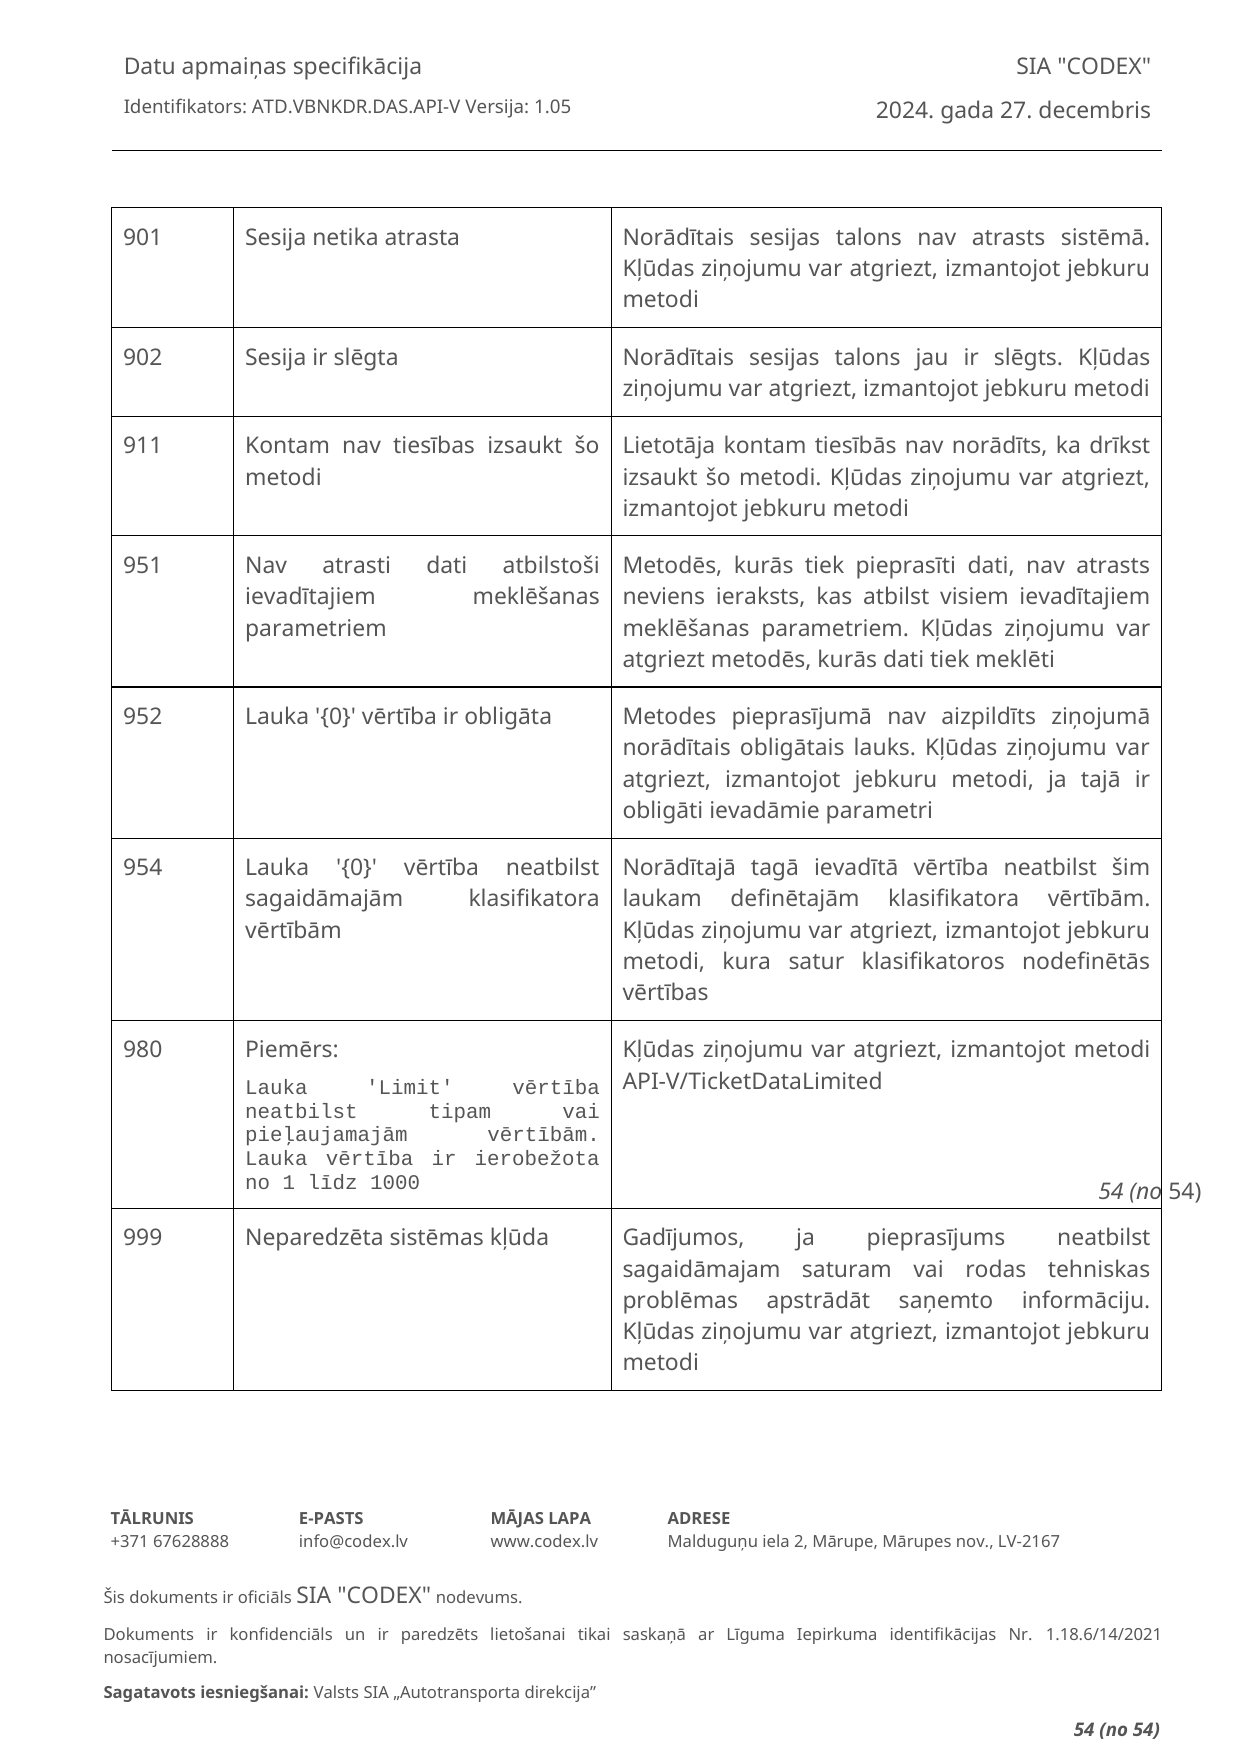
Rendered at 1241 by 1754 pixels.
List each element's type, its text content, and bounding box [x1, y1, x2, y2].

table_cell 951 [112, 536, 233, 686]
table_cell 901 [112, 208, 233, 327]
table_cell Sesija netika atrasta [234, 208, 611, 327]
table_cell 902 [112, 328, 233, 416]
table_cell Gadījumos, ja pieprasījums neatbilst sagaidāmajam saturam vai rodas tehniskas problēmas apstrādāt saņemto informāciju. Kļūdas ziņojumu var atgriezt, izmantojot jebkuru metodi [612, 1209, 1161, 1390]
table_cell 952 [112, 688, 233, 837]
table_cell Sesija ir slēgta [234, 328, 611, 416]
table_cell Lauka '{0}' vērtība neatbilst sagaidāmajām klasifikatora vērtībām [234, 839, 611, 1020]
table_cell Metodes pieprasījumā nav aizpildīts ziņojumā norādītais obligātais lauks. Kļūdas ziņojumu var atgriezt, izmantojot jebkuru metodi, ja tajā ir obligāti ievadāmie parametri [612, 688, 1161, 837]
table_cell 999 [112, 1209, 233, 1390]
table_cell Kontam nav tiesības izsaukt šo metodi [234, 417, 611, 535]
table_cell Piemērs: Lauka 'Limit' vērtība neatbilst tipam vai pieļaujamajām vērtībām. Lauka vērtība ir ierobežota no 1 līdz 1000 [234, 1021, 611, 1208]
table_cell Norādītais sesijas talons jau ir slēgts. Kļūdas ziņojumu var atgriezt, izmantojot jebkuru metodi [612, 328, 1161, 416]
table_cell 911 [112, 417, 233, 535]
table_cell Kļūdas ziņojumu var atgriezt, izmantojot metodi API-V/TicketDataLimited [612, 1021, 1161, 1208]
table_cell Lietotāja kontam tiesībās nav norādīts, ka drīkst izsaukt šo metodi. Kļūdas ziņojumu var atgriezt, izmantojot jebkuru metodi [612, 417, 1161, 535]
table_cell 980 [112, 1021, 233, 1208]
table_cell Metodēs, kurās tiek pieprasīti dati, nav atrasts neviens ieraksts, kas atbilst visiem ievadītajiem meklēšanas parametriem. Kļūdas ziņojumu var atgriezt metodēs, kurās dati tiek meklēti [612, 536, 1161, 686]
table_cell 954 [112, 839, 233, 1020]
table_cell Nav atrasti dati atbilstoši ievadītajiem meklēšanas parametriem [234, 536, 611, 686]
table_cell Norādītais sesijas talons nav atrasts sistēmā. Kļūdas ziņojumu var atgriezt, izmantojot jebkuru metodi [612, 208, 1161, 327]
table_cell Norādītajā tagā ievadītā vērtība neatbilst šim laukam definētajām klasifikatora vērtībām. Kļūdas ziņojumu var atgriezt, izmantojot jebkuru metodi, kura satur klasifikatoros nodefinētās vērtības [612, 839, 1161, 1020]
table_cell Neparedzēta sistēmas kļūda [234, 1209, 611, 1390]
table_cell Lauka '{0}' vērtība ir obligāta [234, 688, 611, 837]
